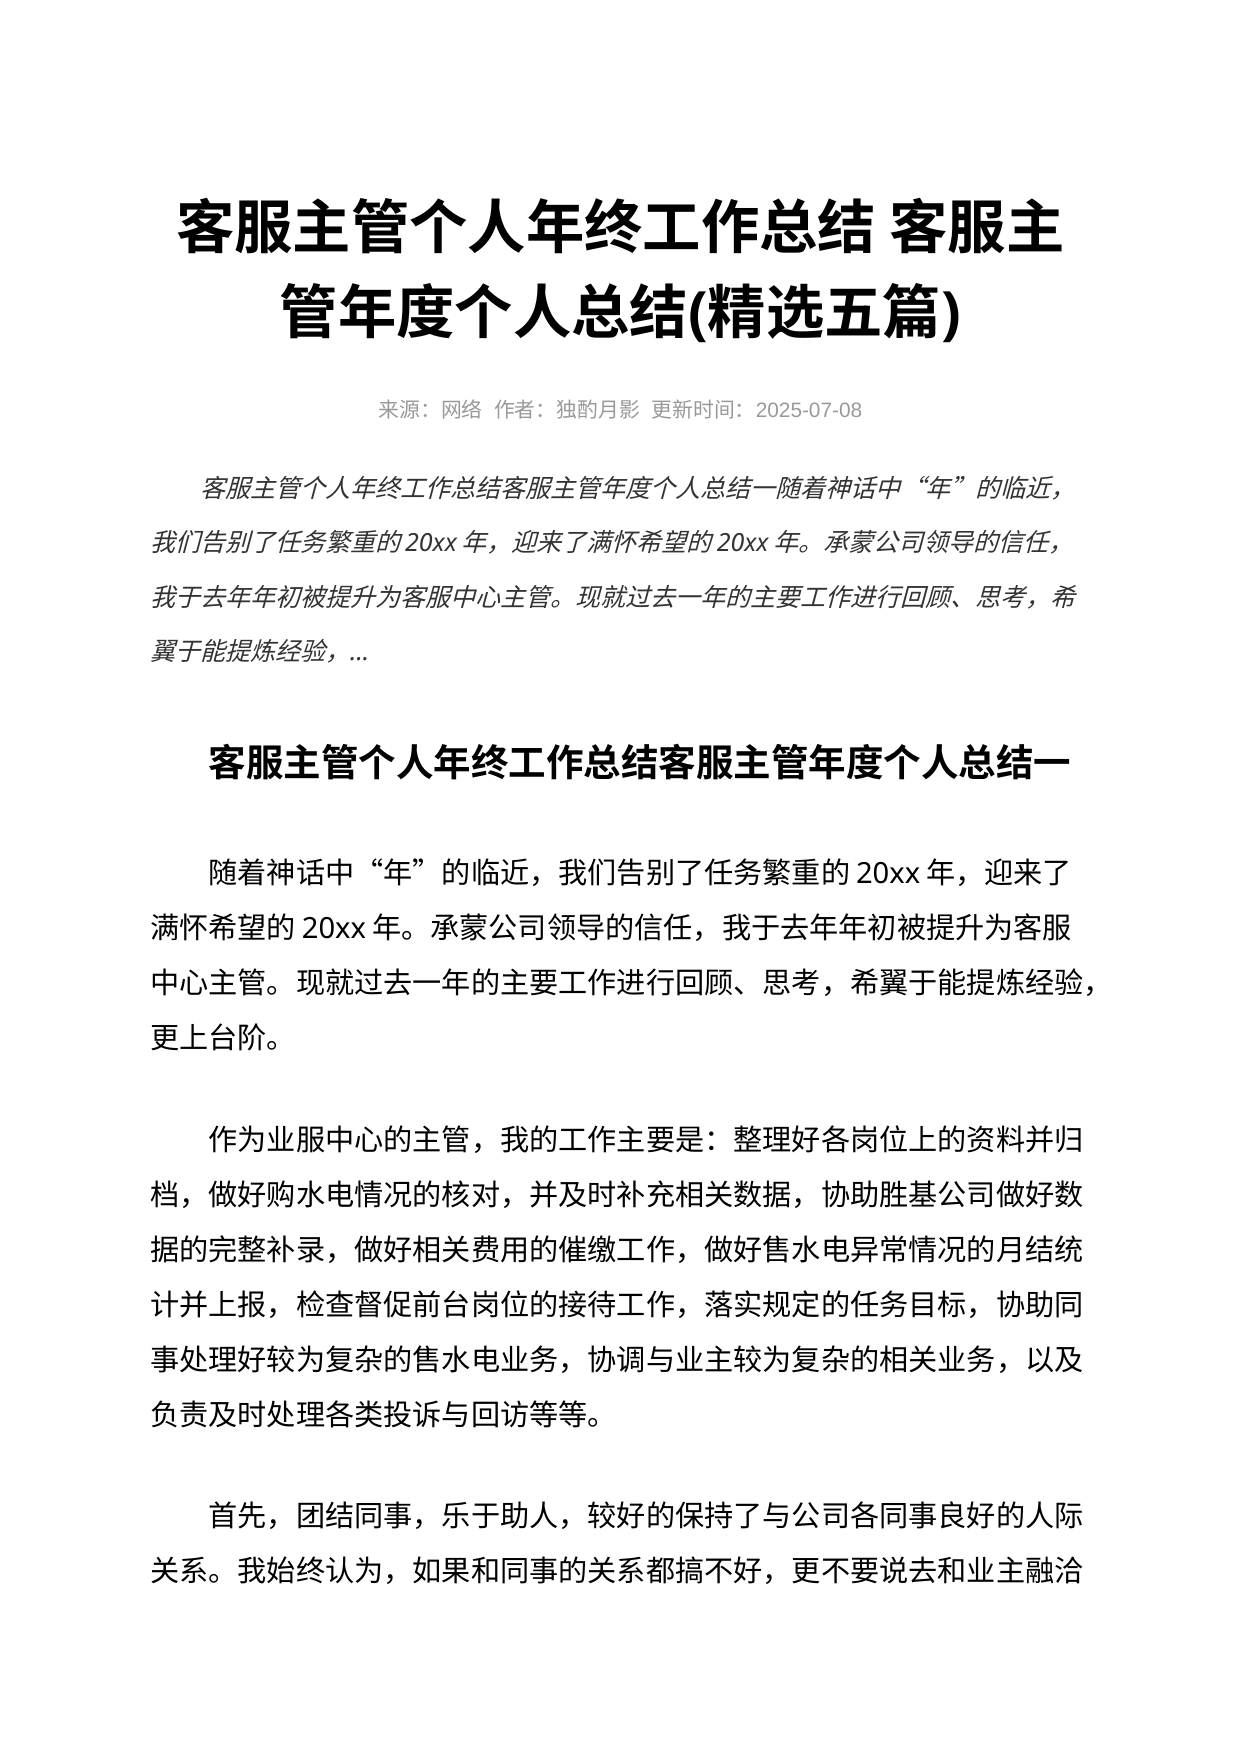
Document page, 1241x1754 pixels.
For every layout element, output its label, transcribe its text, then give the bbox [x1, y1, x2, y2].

subtitle 客服主管个人年终工作总结 客服主管年度个人总结(精选五篇) [150, 181, 1090, 351]
text 客服主管个人年终工作总结客服主管年度个人总结一 [150, 733, 1090, 787]
text 随着神话中“年”的临近，我们告别了任务繁重的20xx年，迎来了满怀希望的20xx年。承蒙公司领导的信任，我于去年年初被提升为客服中心主管。现就过去一年的主要工作进行回顾、思考，希翼于能提炼经验，更上台阶。 [150, 850, 1090, 1057]
text 作为业服中心的主管，我的工作主要是：整理好各岗位上的资料并归档，做好购水电情况的核对，并及时补充相关数据，协助胜基公司做好数据的完整补录，做好相关费用的催缴工作，做好售水电异常情况的月结统计并上报，检查督促前台岗位的接待工作，落实规定的任务目标，协助同事处理好较为复杂的售水电业务，协调与业主较为复杂的相关业务，以及负责及时处理各类投诉与回访等等。 [150, 1117, 1090, 1433]
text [150, 1493, 1090, 1590]
text 客服主管个人年终工作总结客服主管年度个人总结一随着神话中“年”的临近，我们告别了任务繁重的20xx年，迎来了满怀希望的20xx年。承蒙公司领导的信任，我于去年年初被提升为客服中心主管。现就过去一年的主要工作进行回顾、思考，希翼于能提炼经验，... [150, 468, 1090, 668]
text 来源：网络 作者：独酌月影 更新时间：2025-07-08 [150, 397, 1090, 421]
